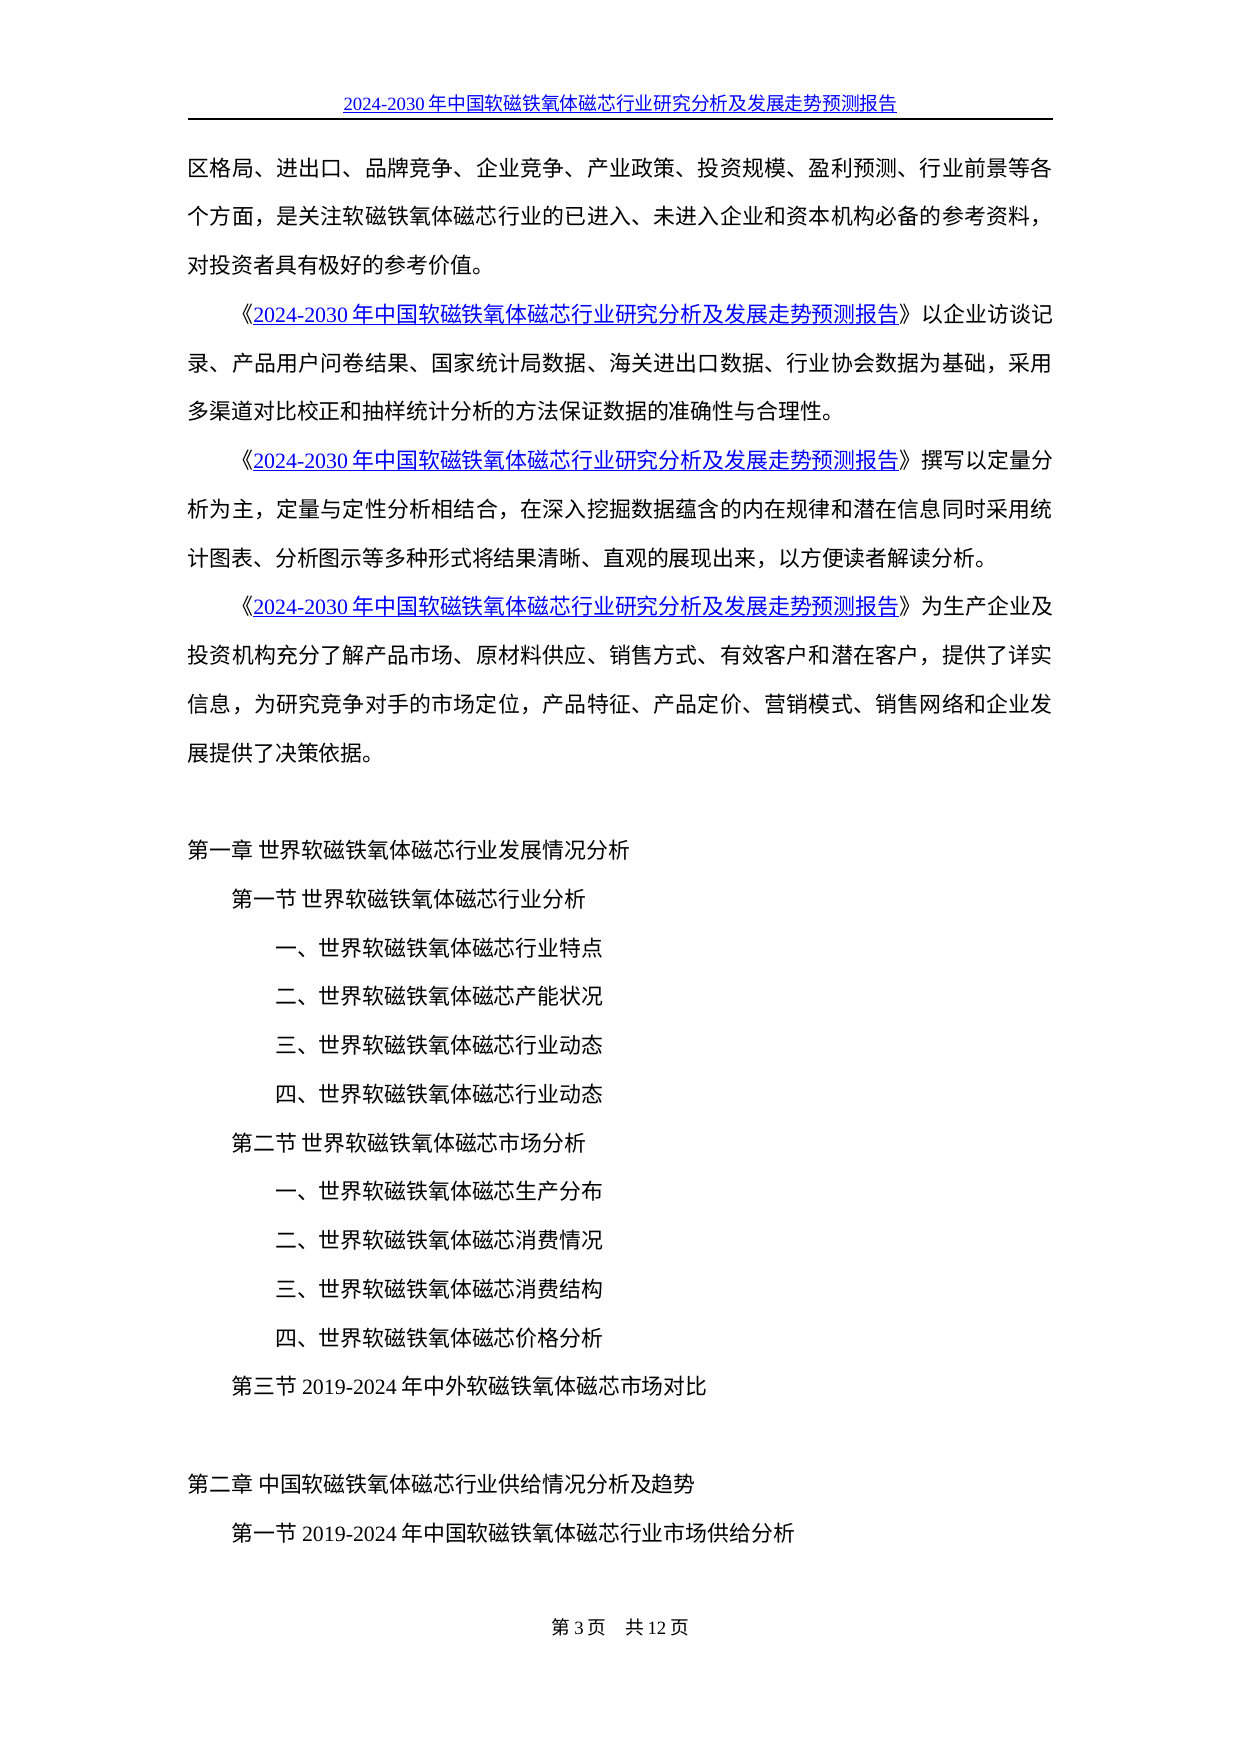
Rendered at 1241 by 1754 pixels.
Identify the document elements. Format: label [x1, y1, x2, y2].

text [187, 150, 1053, 1548]
